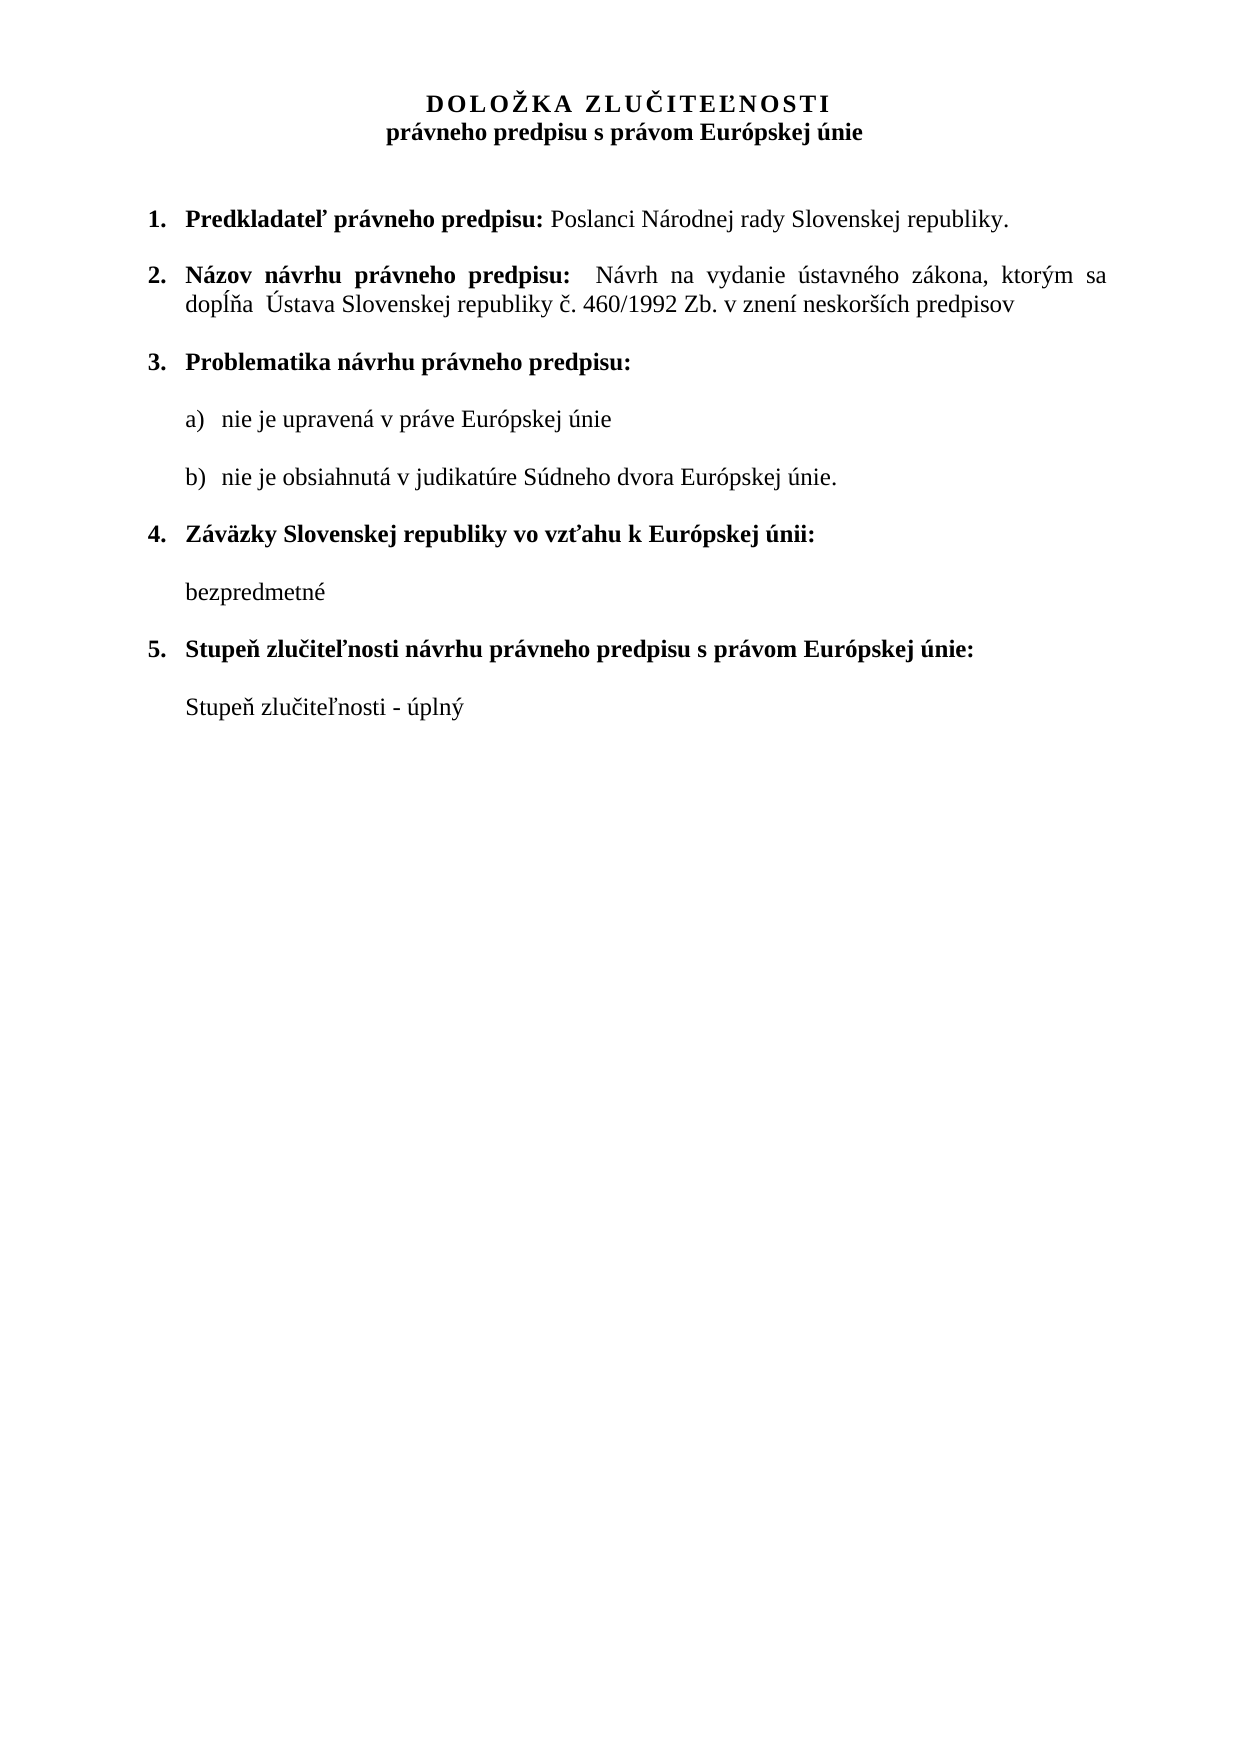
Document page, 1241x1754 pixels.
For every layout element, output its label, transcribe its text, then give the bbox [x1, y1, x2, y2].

text 1. Predkladateľ právneho predpisu: Poslanci Národnej rady Slovenskej republiky. [148, 204, 1107, 232]
text právneho predpisu s právom Európskej únie [148, 117, 1107, 146]
text Stupeň zlučiteľnosti - úplný [148, 692, 1107, 720]
text bezpredmetné [148, 577, 1107, 605]
text 5. Stupeň zlučiteľnosti návrhu právneho predpisu s právom Európskej únie: [148, 634, 1107, 663]
text Doložka zlučiteľnosti [148, 89, 1107, 117]
text 2. Názov návrhu právneho predpisu: Návrh na vydanie ústavného zákona, ktorým sa dopĺňa Ústava Slovenskej republiky č. 460/1992 Zb. v znení neskorších predpisov [148, 260, 1107, 318]
text 4. Záväzky Slovenskej republiky vo vzťahu k Európskej únii: [148, 519, 1107, 548]
text 3. Problematika návrhu právneho predpisu: [148, 347, 1107, 375]
text a) nie je upravená v práve Európskej únie [185, 404, 1107, 433]
text b) nie je obsiahnutá v judikatúre Súdneho dvora Európskej únie. [185, 462, 1107, 490]
